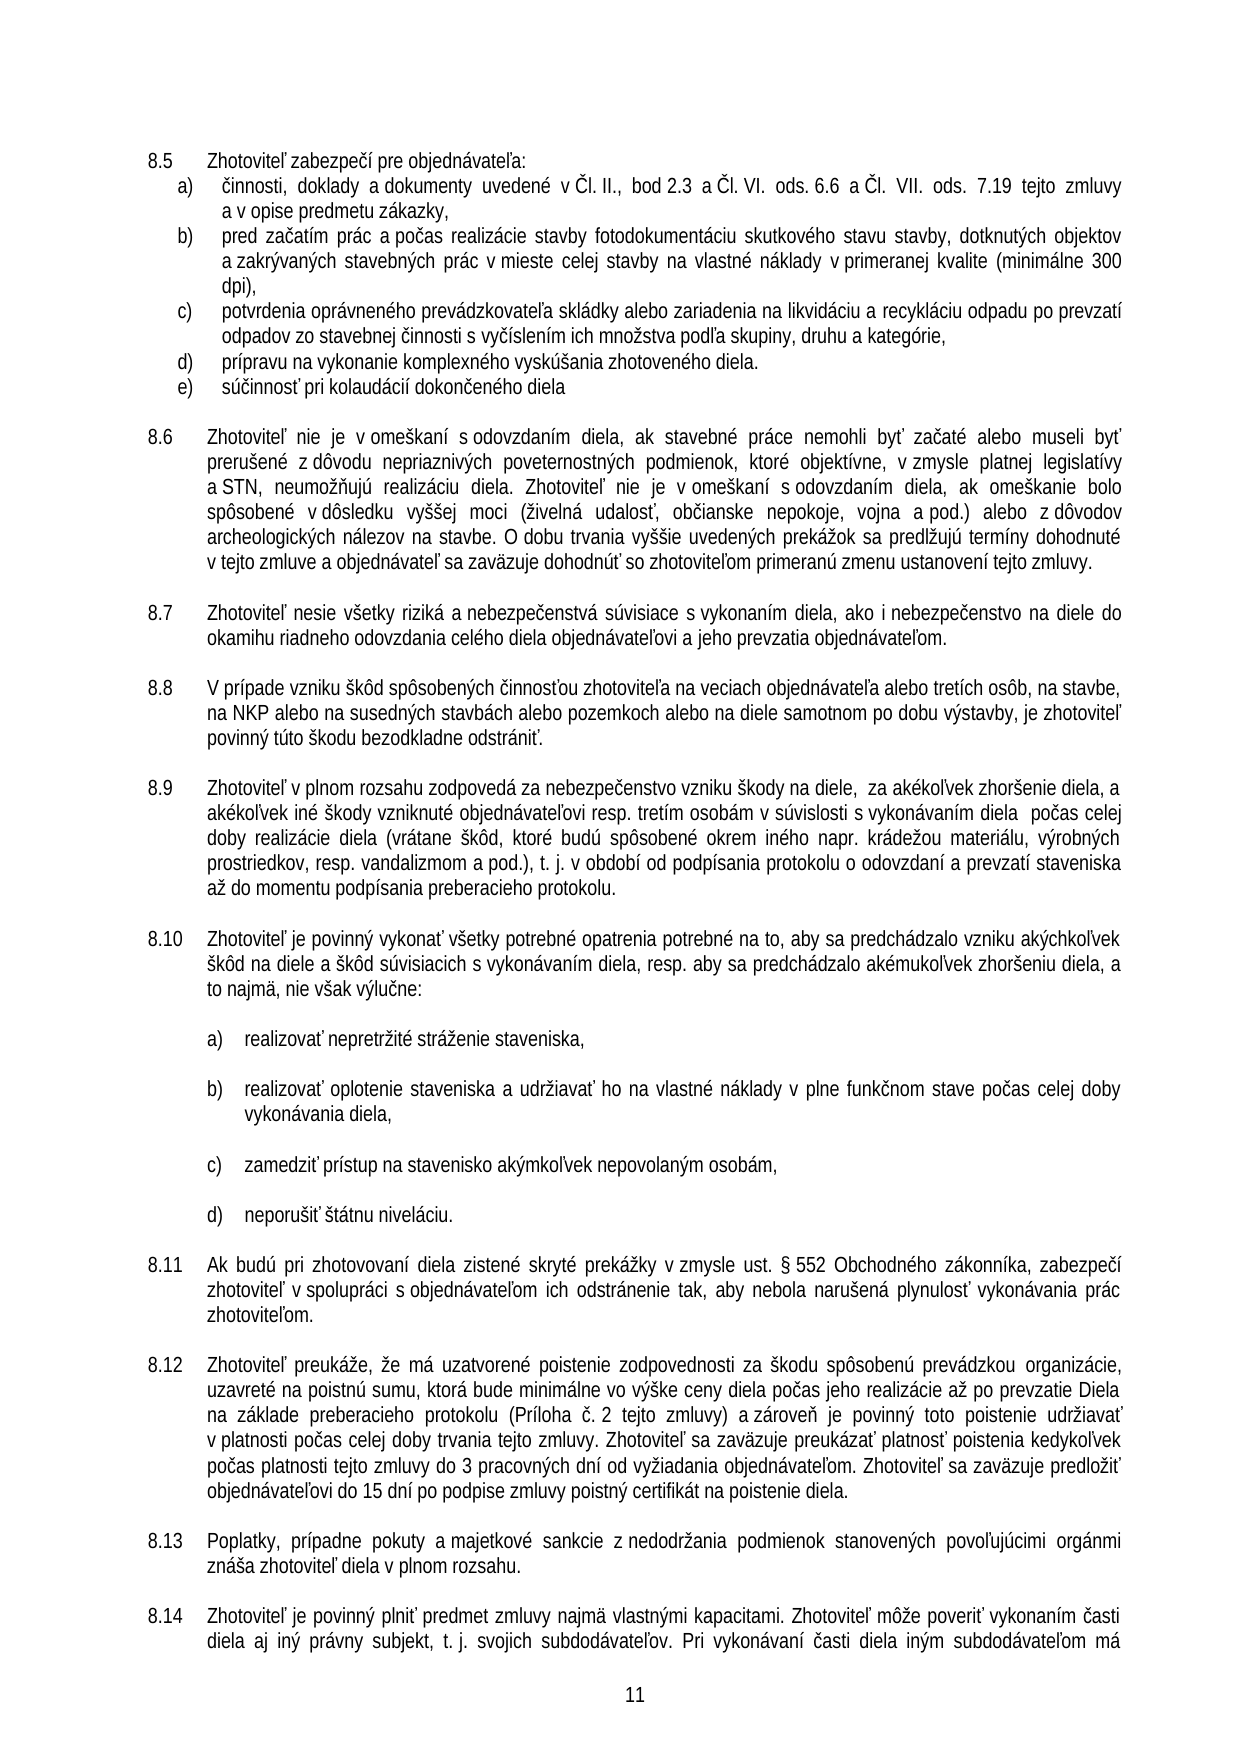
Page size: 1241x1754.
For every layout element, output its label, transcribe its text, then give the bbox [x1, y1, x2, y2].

list pred začatím prác a počas realizácie stavby fotodokumentáciu skutkového stavu stavby, dotknutých objektov a zakrývaných stavebných prác v mieste celej stavby na vlastné náklady v primeranej kvalite (minimálne 300 dpi), [177, 223, 1122, 298]
list Zhotoviteľ zabezpečí pre objednávateľa: [148, 148, 1122, 173]
list V prípade vzniku škôd spôsobených činnosťou zhotoviteľa na veciach objednávateľa alebo tretích osôb, na stavbe, na NKP alebo na susedných stavbách alebo pozemkoch alebo na diele samotnom po dobu výstavby, je zhotoviteľ povinný túto škodu bezodkladne odstrániť. [148, 674, 1122, 750]
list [148, 1603, 1122, 1653]
list činnosti, doklady a dokumenty uvedené v Čl. II., bod 2.3 a Čl. VI. ods. 6.6 a Čl. VII. ods. 7.19 tejto zmluvy a v opise predmetu zákazky, [177, 173, 1122, 223]
list Zhotoviteľ preukáže, že má uzatvorené poistenie zodpovednosti za škodu spôsobenú prevádzkou organizácie, uzavreté na poistnú sumu, ktorá bude minimálne vo výške ceny diela počas jeho realizácie až po prevzatie Diela na základe preberacieho protokolu (Príloha č. 2 tejto zmluvy) a zároveň je povinný toto poistenie udržiavať v platnosti počas celej doby trvania tejto zmluvy. Zhotoviteľ sa zaväzuje preukázať platnosť poistenia kedykoľvek počas platnosti tejto zmluvy do 3 pracovných dní od vyžiadania objednávateľom. Zhotoviteľ sa zaväzuje predložiť objednávateľovi do 15 dní po podpise zmluvy poistný certifikát na poistenie diela. [148, 1352, 1122, 1503]
list Poplatky, prípadne pokuty a majetkové sankcie z nedodržania podmienok stanovených povoľujúcimi orgánmi znáša zhotoviteľ diela v plnom rozsahu. [148, 1528, 1122, 1578]
list potvrdenia oprávneného prevádzkovateľa skládky alebo zariadenia na likvidáciu a recykláciu odpadu po prevzatí odpadov zo stavebnej činnosti s vyčíslením ich množstva podľa skupiny, druhu a kategórie, [177, 298, 1122, 348]
list Zhotoviteľ nie je v omeškaní s odovzdaním diela, ak stavebné práce nemohli byť začaté alebo museli byť prerušené z dôvodu nepriaznivých poveternostných podmienok, ktoré objektívne, v zmysle platnej legislatívy a STN, neumožňujú realizáciu diela. Zhotoviteľ nie je v omeškaní s odovzdaním diela, ak omeškanie bolo spôsobené v dôsledku vyššej moci (živelná udalosť, občianske nepokoje, vojna a pod.) alebo z dôvodov archeologických nálezov na stavbe. O dobu trvania vyššie uvedených prekážok sa predlžujú termíny dohodnuté v tejto zmluve a objednávateľ sa zaväzuje dohodnúť so zhotoviteľom primeranú zmenu ustanovení tejto zmluvy. [148, 424, 1122, 574]
list prípravu na vykonanie komplexného vyskúšania zhotoveného diela. [177, 348, 1122, 374]
list súčinnosť pri kolaudácií dokončeného diela [177, 374, 1122, 399]
list realizovať nepretržité stráženie staveniska, [207, 1026, 1122, 1051]
list Ak budú pri zhotovovaní diela zistené skryté prekážky v zmysle ust. § 552 Obchodného zákonníka, zabezpečí zhotoviteľ v spolupráci s objednávateľom ich odstránenie tak, aby nebola narušená plynulosť vykonávania prác zhotoviteľom. [148, 1252, 1122, 1327]
list Zhotoviteľ nesie všetky riziká a nebezpečenstvá súvisiace s vykonaním diela, ako i nebezpečenstvo na diele do okamihu riadneho odovzdania celého diela objednávateľovi a jeho prevzatia objednávateľom. [148, 599, 1122, 649]
list Zhotoviteľ je povinný vykonať všetky potrebné opatrenia potrebné na to, aby sa predchádzalo vzniku akýchkoľvek škôd na diele a škôd súvisiacich s vykonávaním diela, resp. aby sa predchádzalo akémukoľvek zhoršeniu diela, a to najmä, nie však výlučne: [148, 926, 1122, 1001]
list neporušiť štátnu niveláciu. [207, 1202, 1122, 1227]
list Zhotoviteľ v plnom rozsahu zodpovedá za nebezpečenstvo vzniku škody na diele, za akékoľvek zhoršenie diela, a akékoľvek iné škody vzniknuté objednávateľovi resp. tretím osobám v súvislosti s vykonávaním diela počas celej doby realizácie diela (vrátane škôd, ktoré budú spôsobené okrem iného napr. krádežou materiálu, výrobných prostriedkov, resp. vandalizmom a pod.), t. j. v období od podpísania protokolu o odovzdaní a prevzatí staveniska až do momentu podpísania preberacieho protokolu. [148, 775, 1122, 900]
list realizovať oplotenie staveniska a udržiavať ho na vlastné náklady v plne funkčnom stave počas celej doby vykonávania diela, [207, 1076, 1122, 1126]
list zamedziť prístup na stavenisko akýmkoľvek nepovolaným osobám, [207, 1151, 1122, 1177]
